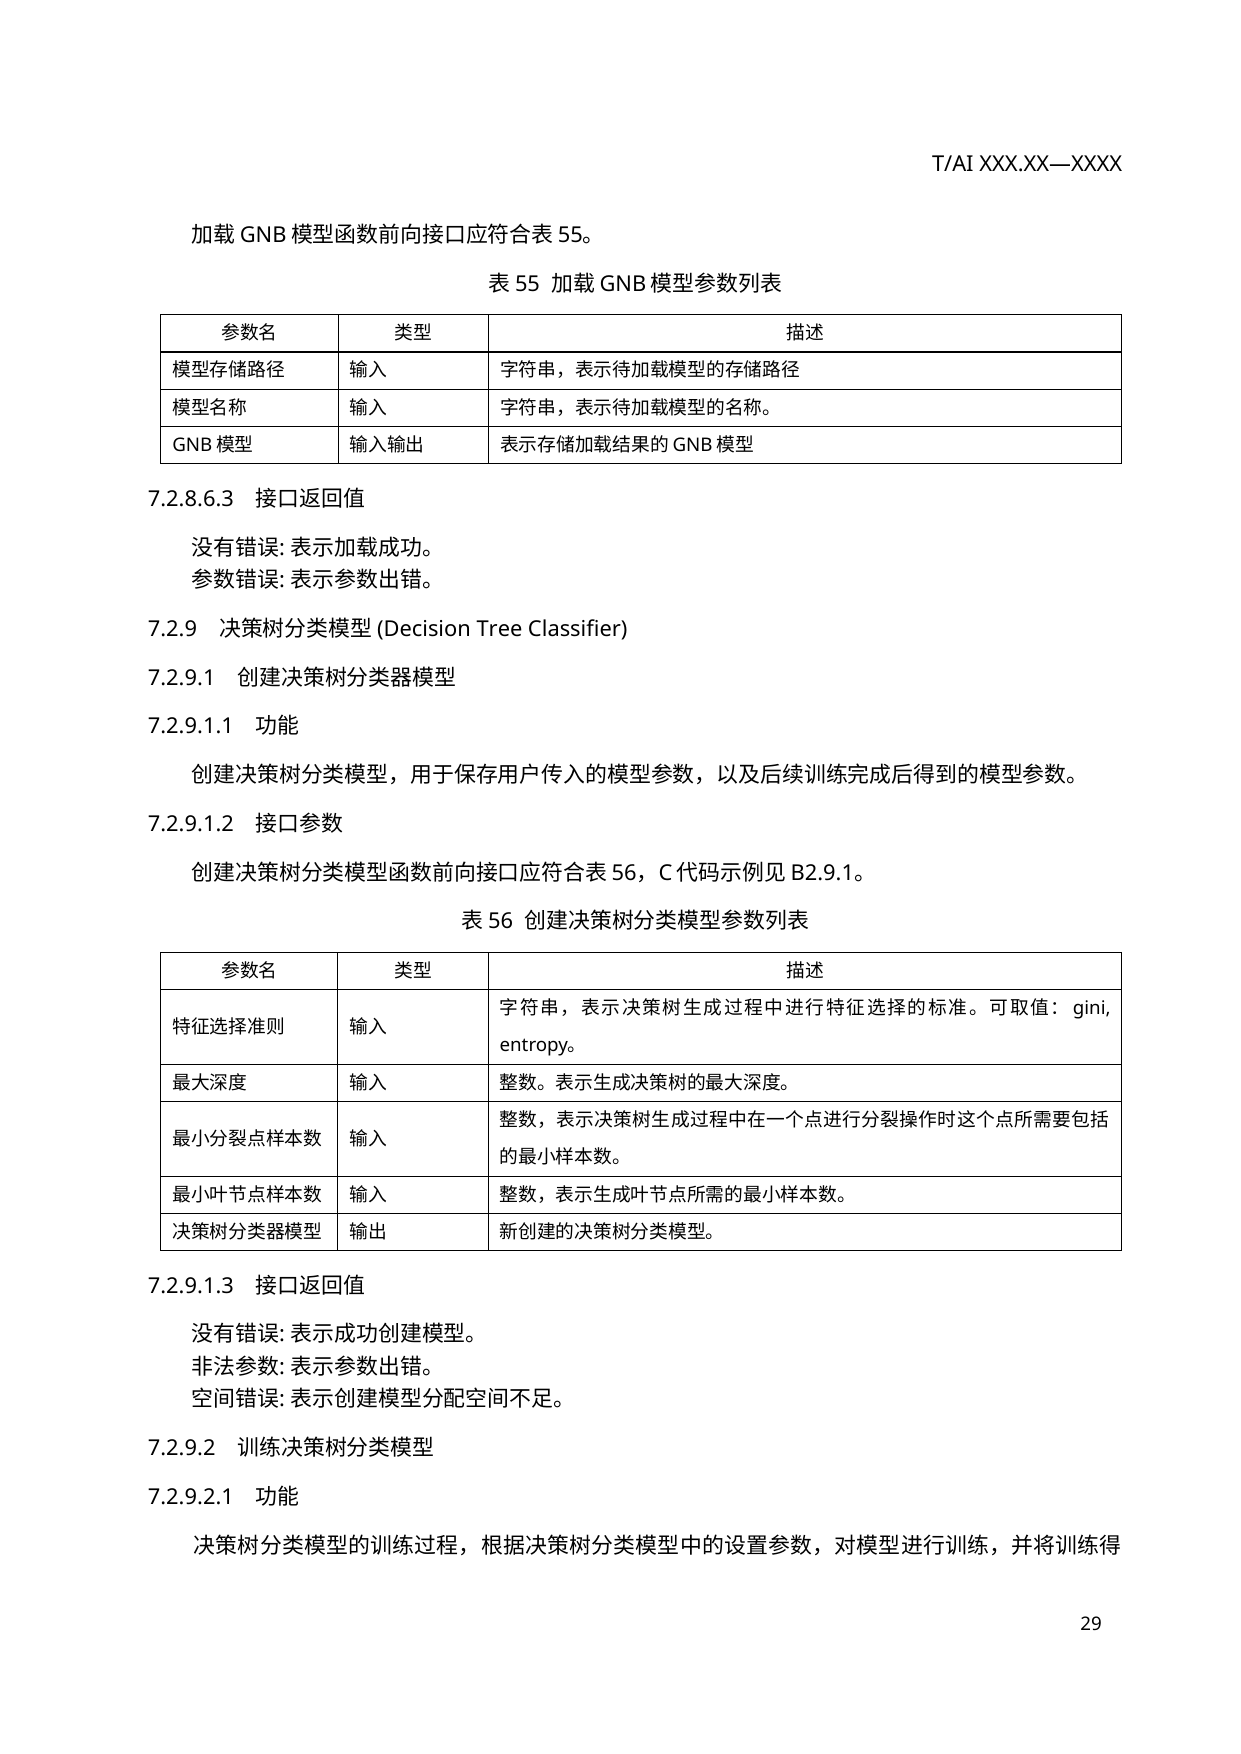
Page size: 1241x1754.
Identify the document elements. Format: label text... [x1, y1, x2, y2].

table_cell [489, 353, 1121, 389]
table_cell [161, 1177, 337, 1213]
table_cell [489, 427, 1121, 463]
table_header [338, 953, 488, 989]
text 没有错误: 表示加载成功。 [148, 529, 1122, 562]
text 没有错误: 表示成功创建模型。 [148, 1316, 1122, 1349]
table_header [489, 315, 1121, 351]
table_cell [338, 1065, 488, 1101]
text 创建决策树分类器模型 [148, 659, 1122, 692]
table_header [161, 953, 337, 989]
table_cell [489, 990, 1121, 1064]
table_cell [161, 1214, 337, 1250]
text 非法参数: 表示参数出错。 [148, 1349, 1122, 1381]
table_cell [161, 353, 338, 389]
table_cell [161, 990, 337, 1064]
text 功能 [148, 708, 1122, 741]
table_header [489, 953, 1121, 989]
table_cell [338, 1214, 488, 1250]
text 创建决策树分类模型，用于保存用户传入的模型参数，以及后续训练完成后得到的模型参数。 [148, 757, 1122, 789]
text 功能 [148, 1479, 1122, 1511]
list 接口返回值 [148, 1267, 1122, 1300]
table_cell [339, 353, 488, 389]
text 创建决策树分类模型函数前向接口应符合表56，C代码示例见B2.9.1。 [148, 854, 1122, 887]
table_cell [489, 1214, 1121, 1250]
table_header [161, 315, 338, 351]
text 表 56 创建决策树分类模型参数列表 [148, 903, 1122, 936]
text 决策树分类模型 (Decision Tree Classifier) [148, 611, 1122, 643]
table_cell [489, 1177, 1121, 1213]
text 参数错误: 表示参数出错。 [148, 562, 1122, 594]
text 空间错误: 表示创建模型分配空间不足。 [148, 1381, 1122, 1414]
text 表 55 加载GNB模型参数列表 [148, 265, 1122, 298]
text 加载GNB模型函数前向接口应符合表55。 [148, 217, 1122, 249]
text 训练决策树分类模型 [148, 1430, 1122, 1462]
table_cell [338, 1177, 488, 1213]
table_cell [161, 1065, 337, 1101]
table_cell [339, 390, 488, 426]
list 接口返回值 [148, 481, 1122, 513]
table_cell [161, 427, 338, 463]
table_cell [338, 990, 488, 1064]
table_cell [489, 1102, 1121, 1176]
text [148, 1527, 1122, 1560]
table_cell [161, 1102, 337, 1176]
list 接口参数 [148, 806, 1122, 838]
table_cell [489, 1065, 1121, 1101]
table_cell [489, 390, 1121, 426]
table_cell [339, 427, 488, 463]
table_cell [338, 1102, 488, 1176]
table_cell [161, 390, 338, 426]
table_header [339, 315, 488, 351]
